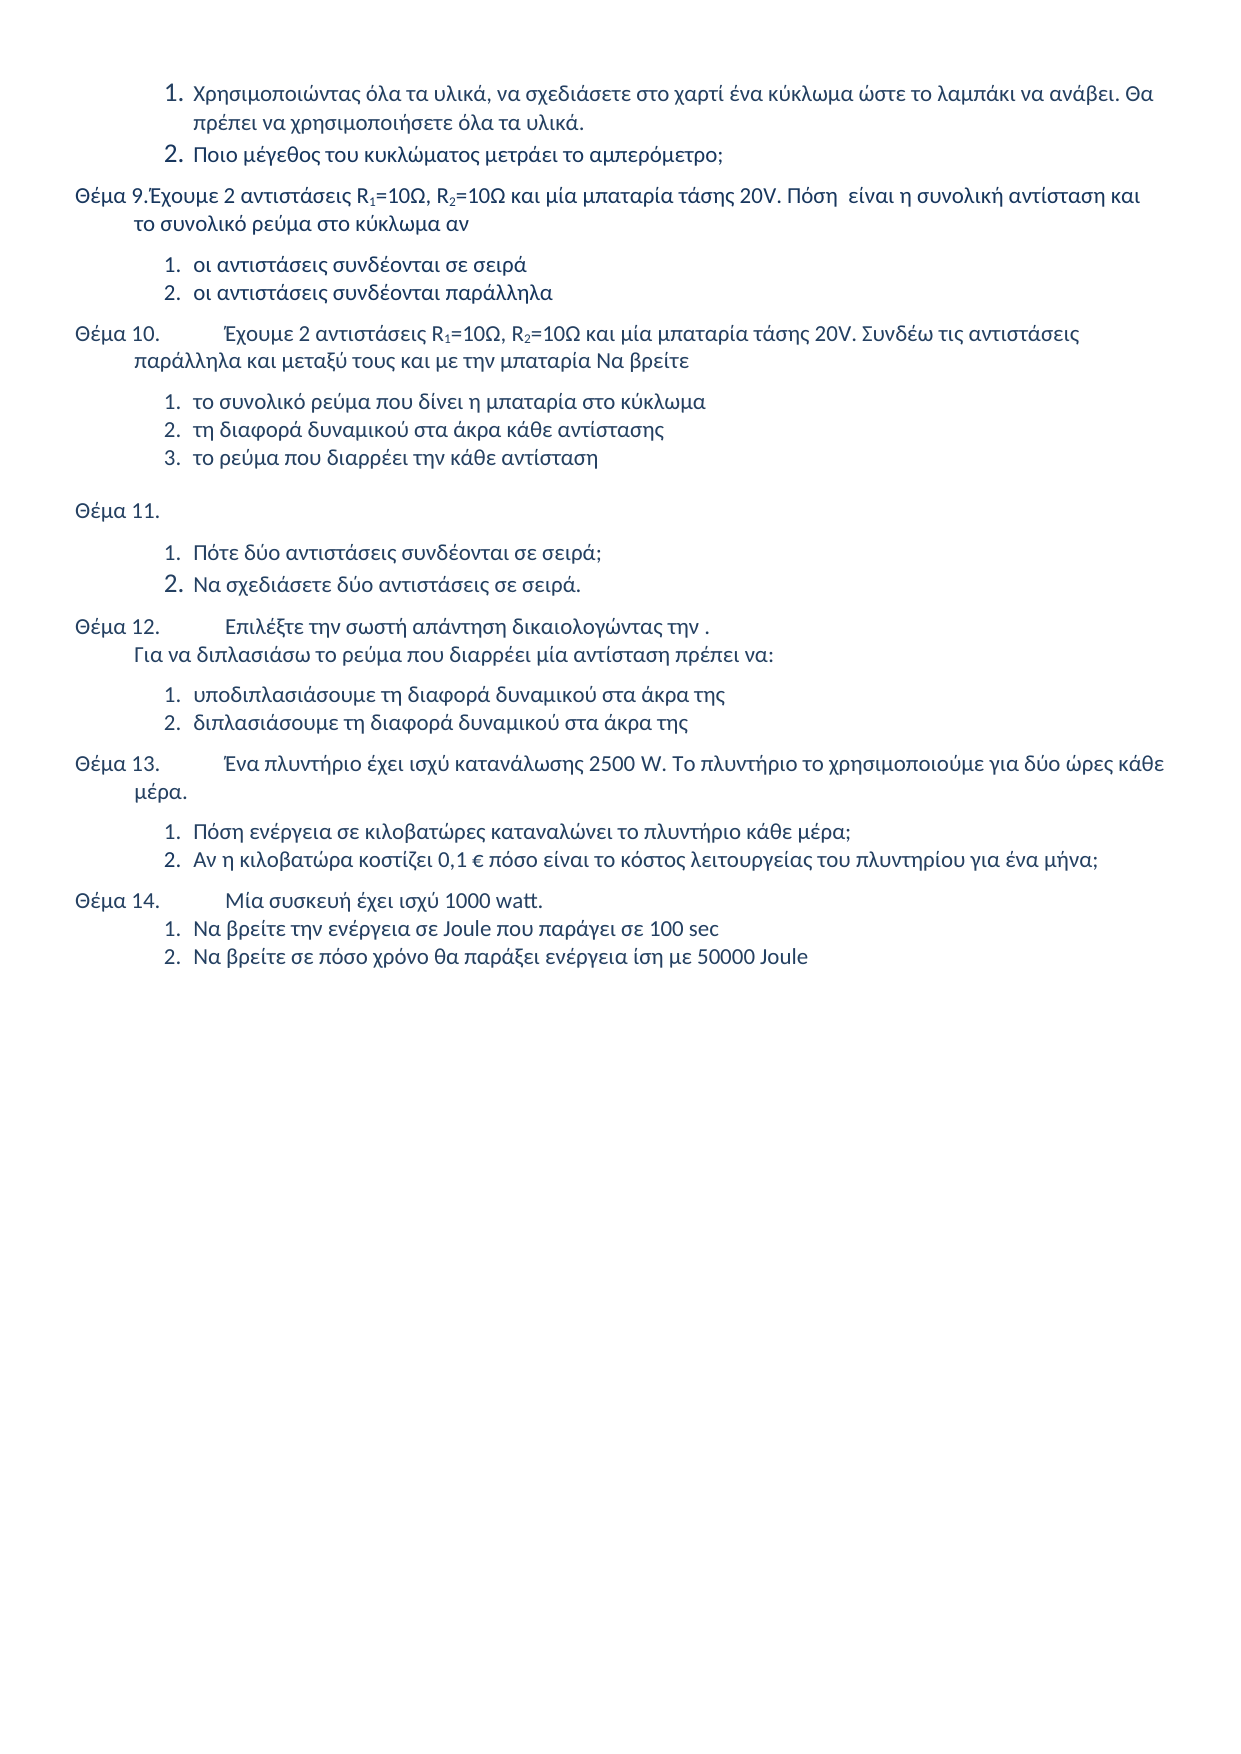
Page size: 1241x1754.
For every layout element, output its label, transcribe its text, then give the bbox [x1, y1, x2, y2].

list Έχουμε 2 αντιστάσεις R1=10Ω, R2=10Ω και μία μπαταρία τάσης 20V. Συνδέω τις αντιστάσεις παράλληλα και μεταξύ τους και με την μπαταρία Να βρείτε [75, 319, 1165, 375]
list το συνολικό ρεύμα που δίνει η μπαταρία στο κύκλωμα [164, 387, 1165, 415]
list το ρεύμα που διαρρέει την κάθε αντίσταση [164, 443, 1165, 471]
list Επιλέξτε την σωστή απάντηση δικαιολογώντας την . Για να διπλασιάσω το ρεύμα που διαρρέει μία αντίσταση πρέπει να: [75, 612, 1165, 668]
list Αν η κιλοβατώρα κοστίζει 0,1 € πόσο είναι το κόστος λειτουργείας του πλυντηρίου για ένα μήνα; [164, 845, 1165, 873]
list Χρησιμοποιώντας όλα τα υλικά, να σχεδιάσετε στο χαρτί ένα κύκλωμα ώστε το λαμπάκι να ανάβει. Θα πρέπει να χρησιμοποιήσετε όλα τα υλικά. [164, 75, 1165, 136]
list οι αντιστάσεις συνδέονται παράλληλα [164, 278, 1165, 306]
list Να βρείτε σε πόσο χρόνο θα παράξει ενέργεια ίση με 50000 Joule [164, 942, 1165, 970]
list οι αντιστάσεις συνδέονται σε σειρά [164, 250, 1165, 278]
list Μία συσκευή έχει ισχύ 1000 watt. [75, 886, 1165, 914]
list τη διαφορά δυναμικού στα άκρα κάθε αντίστασης [164, 415, 1165, 443]
list διπλασιάσουμε τη διαφορά δυναμικού στα άκρα της [164, 708, 1165, 736]
list Πότε δύο αντιστάσεις συνδέονται σε σειρά; [164, 538, 1165, 566]
list Ποιο μέγεθος του κυκλώματος μετράει το αμπερόμετρο; [164, 136, 1165, 169]
list Να σχεδιάσετε δύο αντιστάσεις σε σειρά. [164, 566, 1165, 599]
list υποδιπλασιάσουμε τη διαφορά δυναμικού στα άκρα της [164, 680, 1165, 708]
list Πόση ενέργεια σε κιλοβατώρες καταναλώνει το πλυντήριο κάθε μέρα; [164, 817, 1165, 845]
list Έχουμε 2 αντιστάσεις R1=10Ω, R2=10Ω και μία μπαταρία τάσης 20V. Πόση είναι η συνολική αντίσταση και το συνολικό ρεύμα στο κύκλωμα αν [75, 182, 1165, 238]
list Να βρείτε την ενέργεια σε Joule που παράγει σε 100 sec [164, 914, 1165, 942]
list Ένα πλυντήριο έχει ισχύ κατανάλωσης 2500 W. Το πλυντήριο το χρησιμοποιούμε για δύο ώρες κάθε μέρα. [75, 749, 1165, 805]
